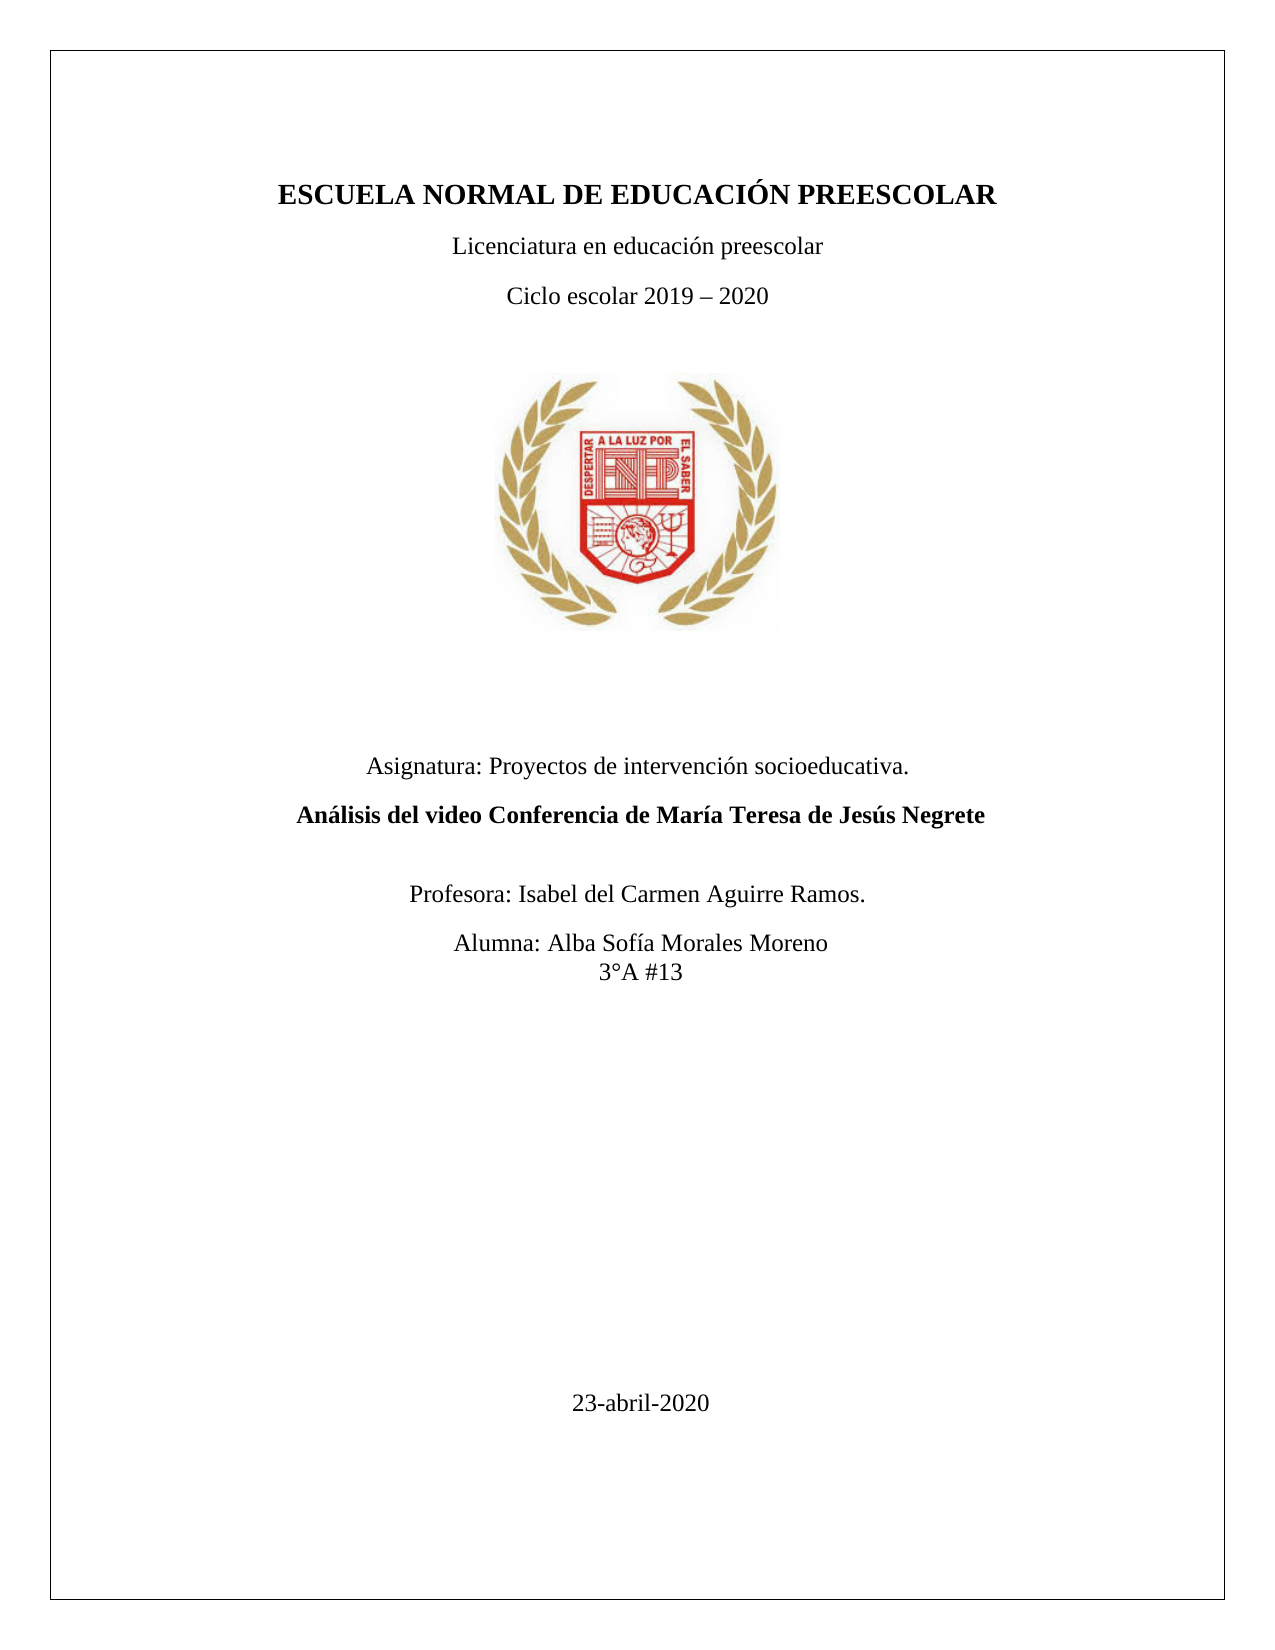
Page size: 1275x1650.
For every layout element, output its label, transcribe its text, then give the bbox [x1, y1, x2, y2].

text Licenciatura en educación preescolar [177, 231, 1098, 260]
text ESCUELA NORMAL DE EDUCACIÓN PREESCOLAR [177, 177, 1098, 211]
text 3°A #13 [183, 957, 1098, 986]
text Alumna: Alba Sofía Morales Moreno [183, 928, 1098, 957]
text Ciclo escolar 2019 – 2020 [177, 281, 1098, 310]
text Asignatura: Proyectos de intervención socioeducativa. [177, 751, 1098, 780]
text Profesora: Isabel del Carmen Aguirre Ramos. [177, 879, 1098, 908]
text Análisis del video Conferencia de María Teresa de Jesús Negrete [183, 801, 1098, 829]
text 23-abril-2020 [183, 1388, 1098, 1417]
